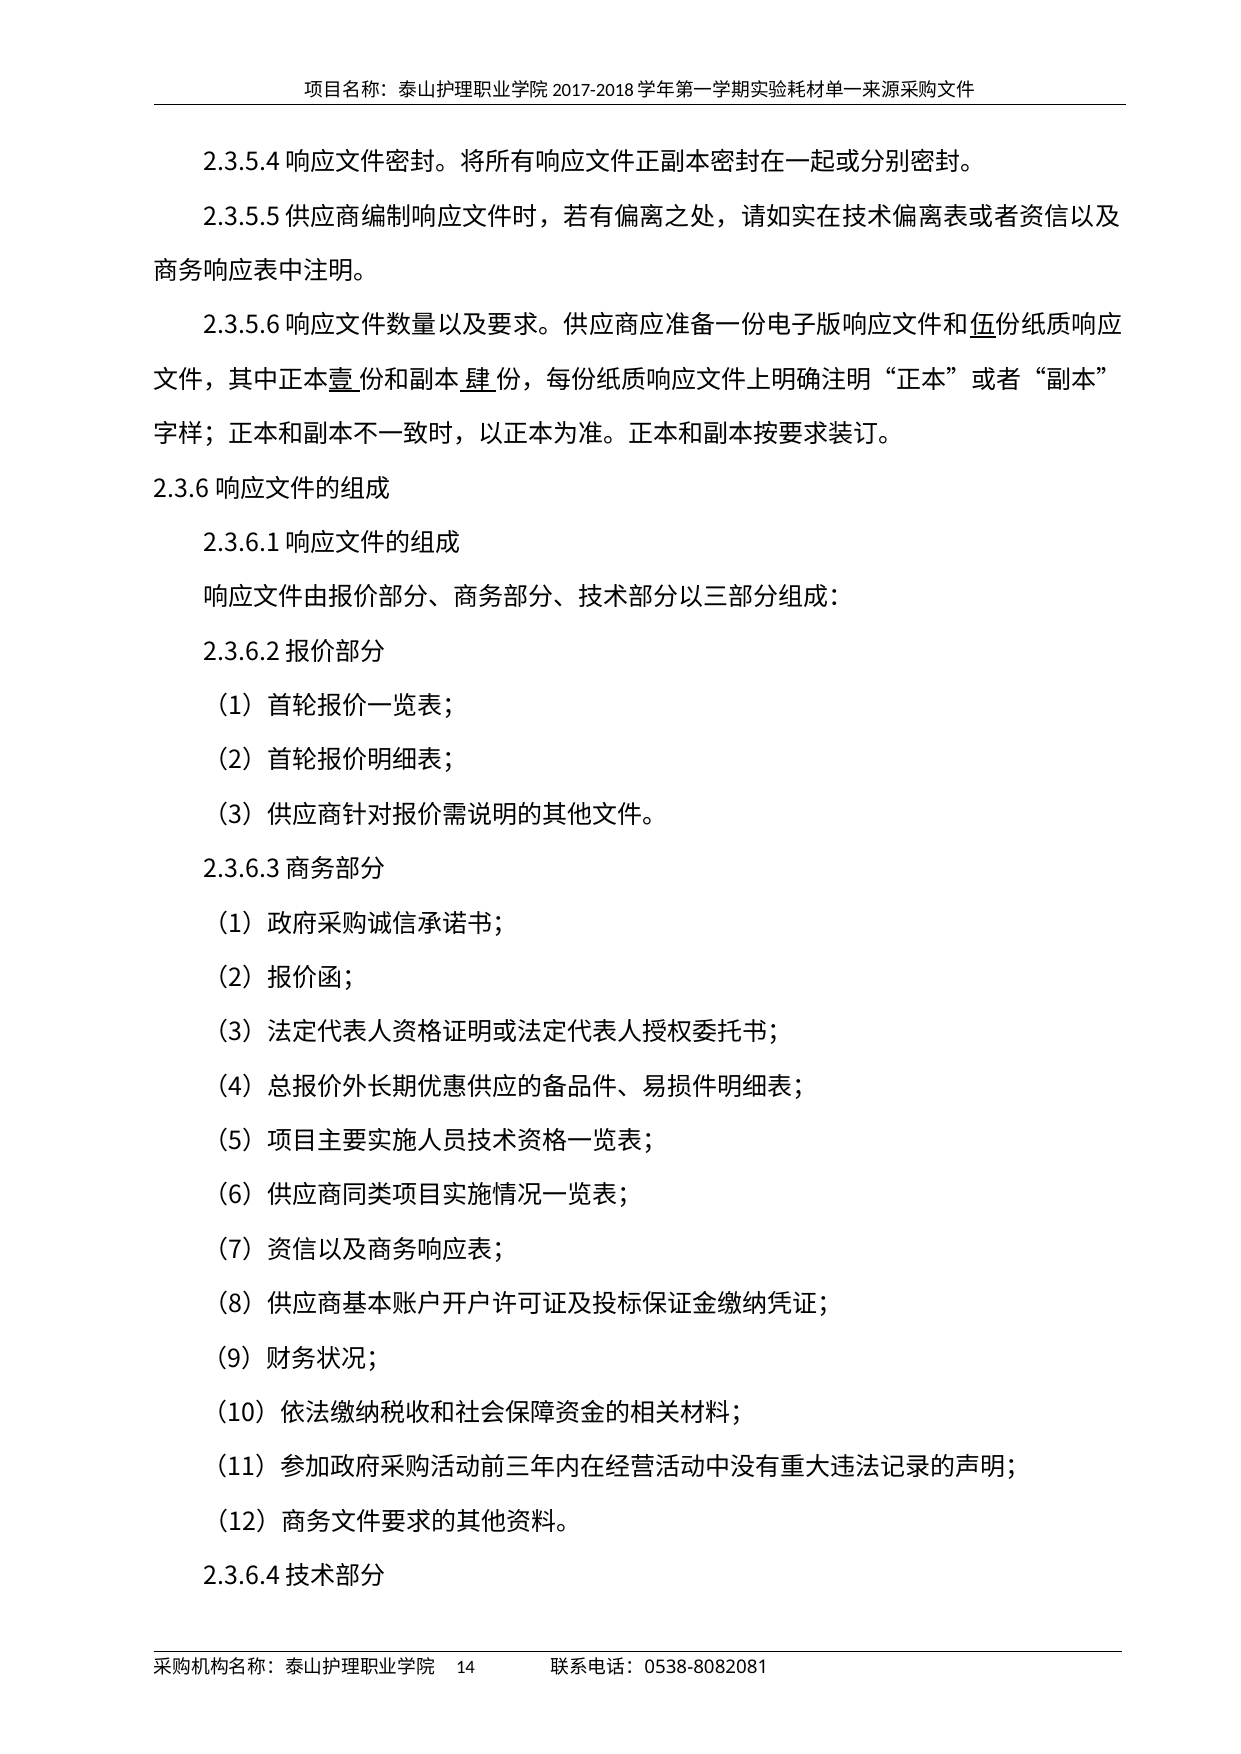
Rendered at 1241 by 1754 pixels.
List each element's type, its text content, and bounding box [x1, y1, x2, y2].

text .3商务部分 [153, 849, 1122, 885]
text （2）报价函； [153, 957, 1122, 994]
text 响应文件的组成 [153, 468, 1122, 504]
text （1）首轮报价一览表； [153, 686, 1122, 722]
text （4）总报价外长期优惠供应的备品件、易损件明细表； [153, 1066, 1122, 1102]
text .2报价部分 [153, 631, 1122, 667]
text （3）法定代表人资格证明或法定代表人授权委托书； [153, 1012, 1122, 1048]
text 响应文件由报价部分、商务部分、技术部分以三部分组成： [153, 577, 1122, 613]
text （9）财务状况； [153, 1338, 1122, 1374]
text （7）资信以及商务响应表； [153, 1229, 1122, 1266]
text （3）供应商针对报价需说明的其他文件。 [153, 794, 1122, 831]
text .5供应商编制响应文件时，若有偏离之处，请如实在技术偏离表或者资信以及商务响应表中注明。 [153, 196, 1122, 287]
text （12）商务文件要求的其他资料。 [153, 1501, 1122, 1537]
text （5）项目主要实施人员技术资格一览表； [153, 1121, 1122, 1157]
text .6响应文件数量以及要求。供应商应准备一份电子版响应文件和伍份纸质响应文件，其中正本壹 份和副本 肆 份，每份纸质响应文件上明确注明“正本”或者“副本”字样；正本和副本不一致时，以正本为准。正本和副本按要求装订。 [153, 305, 1122, 450]
text （2）首轮报价明细表； [153, 740, 1122, 776]
text .4技术部分 [153, 1556, 1122, 1592]
text （11）参加政府采购活动前三年内在经营活动中没有重大违法记录的声明； [153, 1447, 1122, 1483]
text （10）依法缴纳税收和社会保障资金的相关材料； [153, 1392, 1122, 1429]
text （1）政府采购诚信承诺书； [153, 903, 1122, 939]
text （8）供应商基本账户开户许可证及投标保证金缴纳凭证； [153, 1284, 1122, 1320]
text （6）供应商同类项目实施情况一览表； [153, 1175, 1122, 1211]
text .1响应文件的组成 [153, 522, 1122, 559]
text .4响应文件密封。将所有响应文件正副本密封在一起或分别密封。 [153, 142, 1122, 178]
